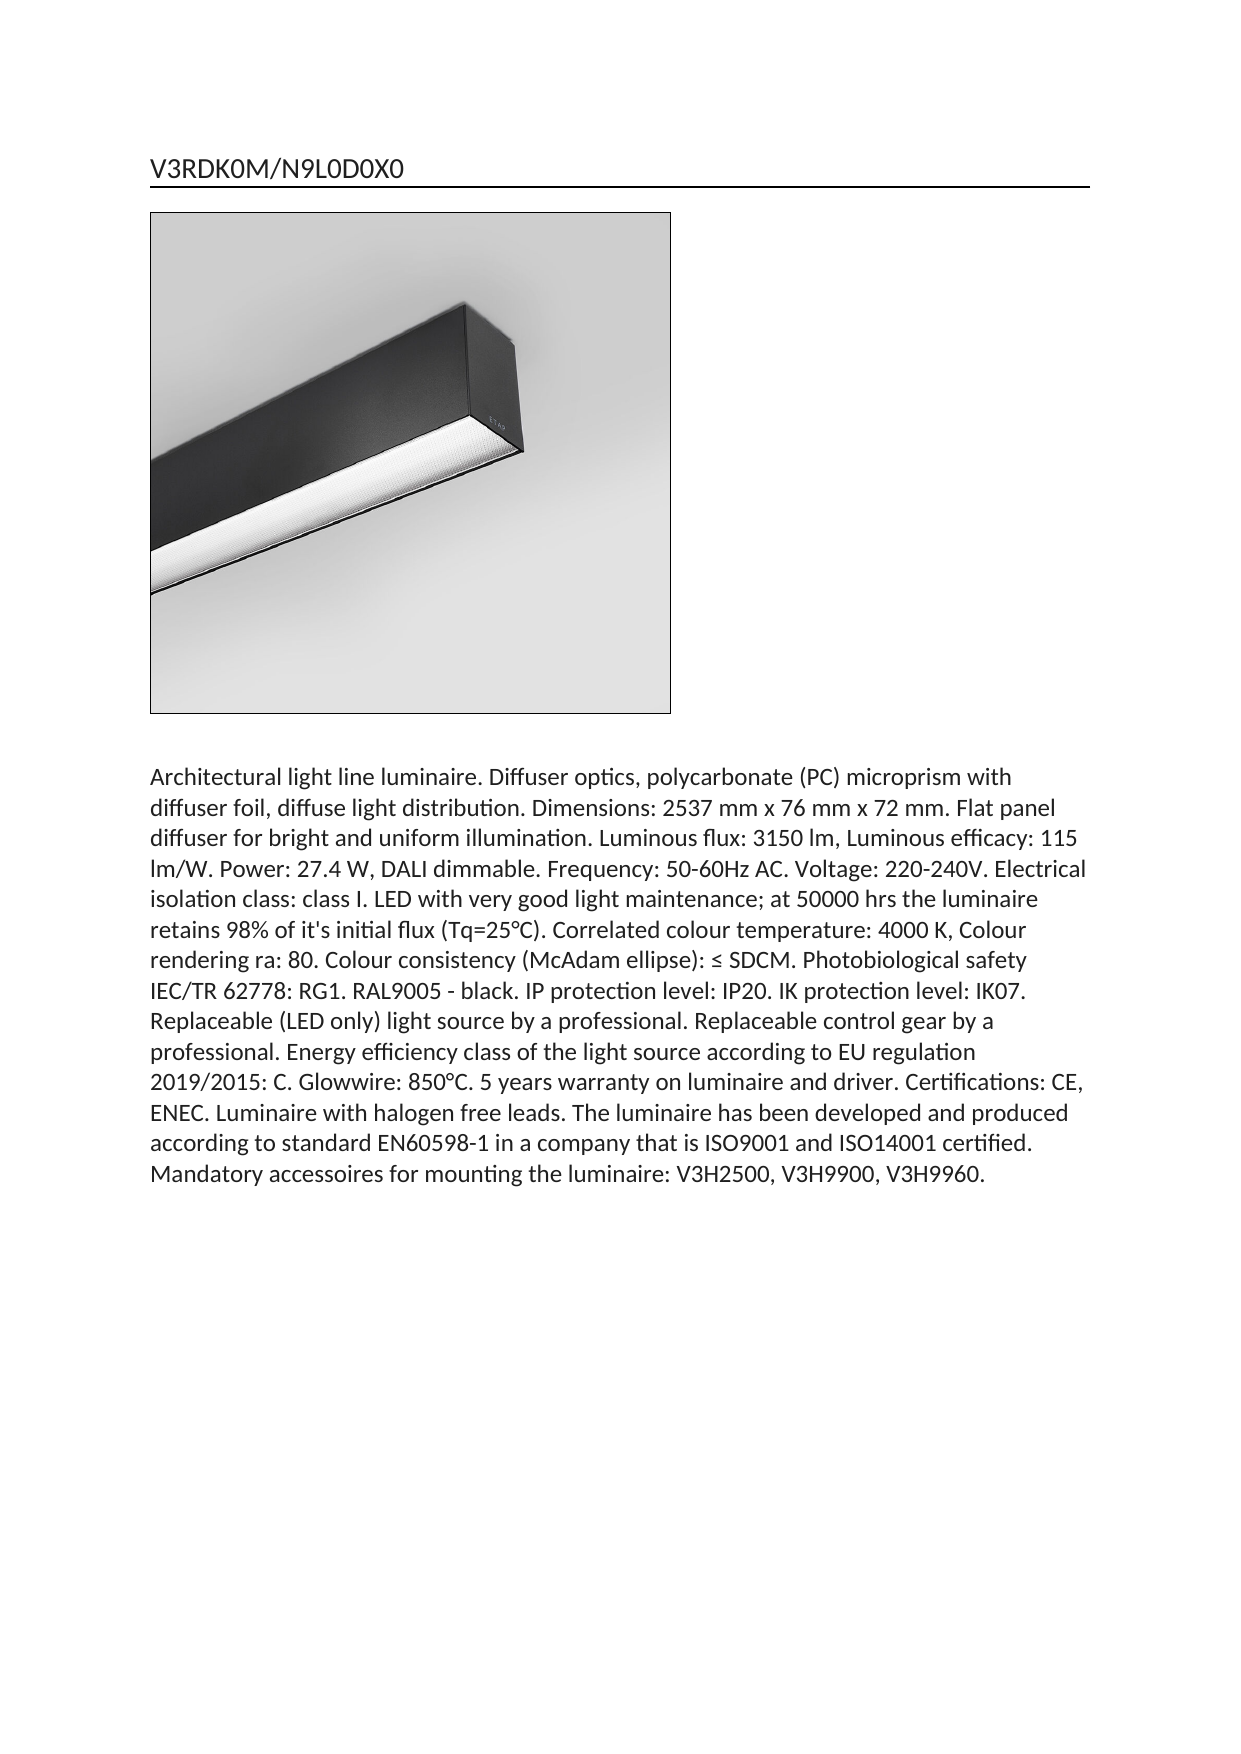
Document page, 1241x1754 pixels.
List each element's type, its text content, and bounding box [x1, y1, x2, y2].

picture [151, 213, 670, 713]
text V3RDK0M/N9L0D0X0 [150, 150, 1090, 186]
text Architectural light line luminaire. Diffuser optics, polycarbonate (PC) microprism with diffuser foil, diffuse light distribution. Dimensions: 2537 mm x 76 mm x 72 mm. Flat panel diffuser for bright and uniform illumination. Luminous flux: 3150 lm, Luminous efficacy: 115 lm/W. Power: 27.4 W, DALI dimmable. Frequency: 50-60Hz AC. Voltage: 220-240V. Electrical isolation class: class I. LED with very good light maintenance; at 50000 hrs the luminaire retains 98% of it's initial flux (Tq=25°C). Correlated colour temperature: 4000 K, Colour rendering ra: 80. Colour consistency (McAdam ellipse): ≤ SDCM. Photobiological safety IEC/TR 62778: RG1. RAL9005 - black. IP protection level: IP20. IK protection level: IK07. Replaceable (LED only) light source by a professional. Replaceable control gear by a professional. Energy efficiency class of the light source according to EU regulation 2019/2015: C. Glowwire: 850°C. 5 years warranty on luminaire and driver. Certifications: CE, ENEC. Luminaire with halogen free leads. The luminaire has been developed and produced according to standard EN60598-1 in a company that is ISO9001 and ISO14001 certified. Mandatory accessoires for mounting the luminaire: V3H2500, V3H9900, V3H9960. [150, 761, 1090, 1189]
